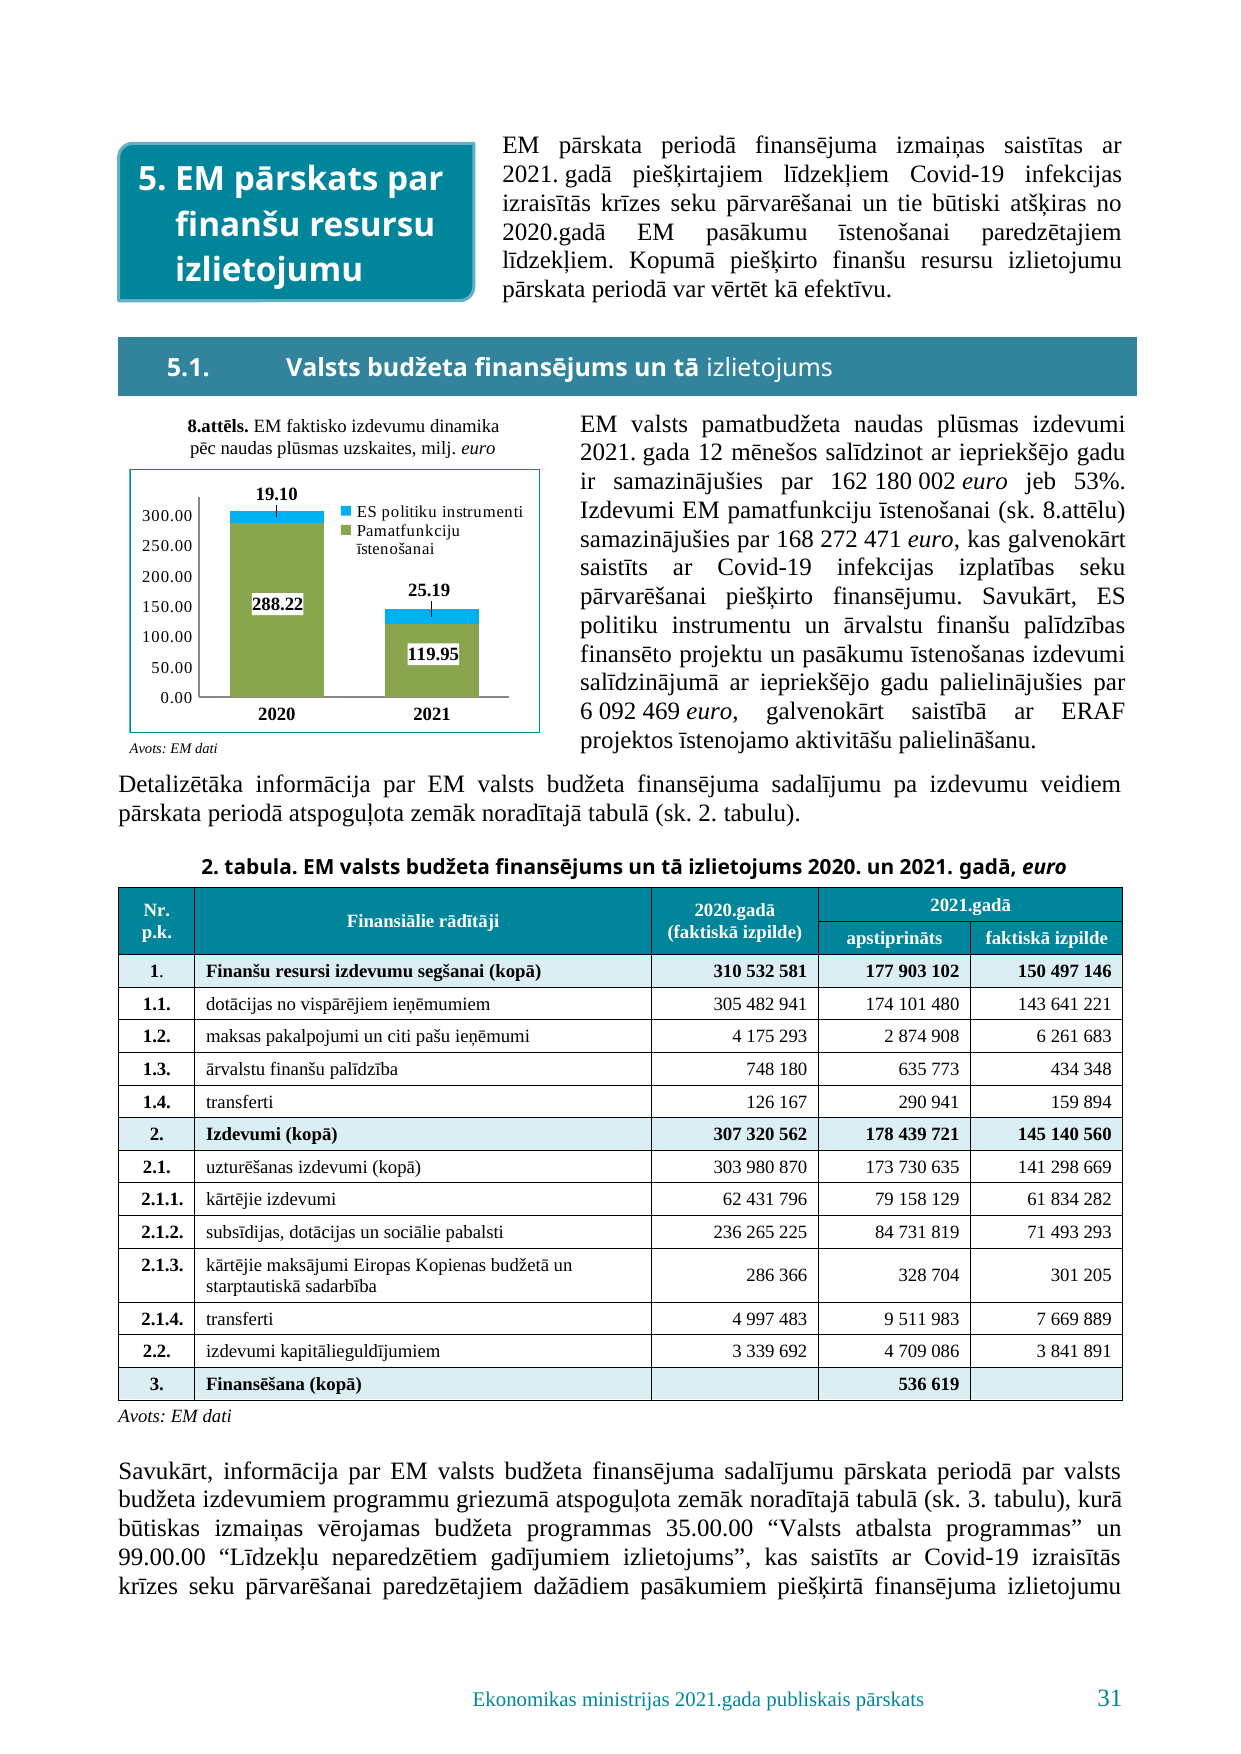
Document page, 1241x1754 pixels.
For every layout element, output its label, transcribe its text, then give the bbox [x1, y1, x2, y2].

table_cell 173 730 635 [819, 1151, 970, 1182]
table_cell izdevumi kapitālieguldījumiem [195, 1335, 651, 1367]
table_cell transferti [195, 1303, 651, 1334]
table_cell 305 482 941 [652, 988, 818, 1019]
table_cell 1.3. [119, 1053, 194, 1084]
table_cell 307 320 562 [652, 1118, 818, 1150]
table_cell 1.2. [119, 1020, 194, 1052]
table_cell 4 709 086 [819, 1335, 970, 1367]
table_header Finansiālie rādītāji [195, 888, 651, 954]
table_cell 8.attēls. EM faktisko izdevumu dinamika pēc naudas plūsmas uzskaites, milj. euro [118, 396, 569, 463]
table_cell 150 497 146 [971, 955, 1122, 987]
table_header 2021.gadā [819, 888, 1122, 921]
table_cell [971, 1368, 1122, 1399]
table_cell apstiprināts [819, 922, 970, 954]
table_header Nr. p.k. [119, 888, 194, 954]
table_cell 301 205 [971, 1249, 1122, 1302]
table_cell 9 511 983 [819, 1303, 970, 1334]
table_cell uzturēšanas izdevumi (kopā) [195, 1151, 651, 1182]
table_header 2020.gadā (faktiskā izpilde) [652, 888, 818, 954]
table_cell Izdevumi (kopā) [195, 1118, 651, 1150]
table_cell 536 619 [819, 1368, 970, 1399]
table_cell transferti [195, 1086, 651, 1117]
text Detalizētāka informācija par EM valsts budžeta finansējuma sadalījumu pa izdevumu veidiem pārskata periodā atspoguļota zemāk noradītajā tabulā (sk. 2. tabulu). [118, 769, 1122, 827]
table_cell 434 348 [971, 1053, 1122, 1084]
table_cell 2.1.1. [119, 1183, 194, 1215]
table_cell 145 140 560 [971, 1118, 1122, 1150]
table_cell 310 532 581 [652, 955, 818, 987]
table_cell 1. [119, 955, 194, 987]
table_cell 1.1. [119, 988, 194, 1019]
table_cell 303 980 870 [652, 1151, 818, 1182]
table_cell 2. [119, 1118, 194, 1150]
table_cell 174 101 480 [819, 988, 970, 1019]
table_cell maksas pakalpojumi un citi pašu ieņēmumi [195, 1020, 651, 1052]
table_cell 61 834 282 [971, 1183, 1122, 1215]
table_cell 286 366 [652, 1249, 818, 1302]
table_cell 2.1.3. [119, 1249, 194, 1302]
list EM pārskata periodā finansējuma izmaiņas saistītas ar 2021. gadā piešķirtajiem līdzekļiem Covid-19 infekcijas izraisītās krīzes seku pārvarēšanai un tie būtiski atšķiras no 2020.gadā EM pasākumu īstenošanai paredzētajiem līdzekļiem. Kopumā piešķirto finanšu resursu izlietojumu pārskata periodā var vērtēt kā efektīvu. [502, 131, 1122, 303]
table_cell kārtējie maksājumi Eiropas Kopienas budžetā un starptautiskā sadarbība [195, 1249, 651, 1302]
table_cell 236 265 225 [652, 1216, 818, 1247]
table_cell 748 180 [652, 1053, 818, 1084]
subtitle 2. tabula. EM valsts budžeta finansējums un tā izlietojums 2020. un 2021. gadā, euro [148, 852, 1122, 880]
table_cell 2.2. [119, 1335, 194, 1367]
table_cell Finanšu resursi izdevumu segšanai (kopā) [195, 955, 651, 987]
table_cell EM valsts pamatbudžeta naudas plūsmas izdevumi 2021. gada 12 mēnešos salīdzinot ar iepriekšējo gadu ir samazinājušies par 162 180 002 euro jeb 53%. Izdevumi EM pamatfunkciju īstenošanai (sk. 8.attēlu) samazinājušies par 168 272 471 euro, kas galvenokārt saistīts ar Covid-19 infekcijas izplatības seku pārvarēšanai piešķirto finansējumu. Savukārt, ES politiku instrumentu un ārvalstu finanšu palīdzības finansēto projektu un pasākumu īstenošanas izdevumi salīdzinājumā ar iepriekšējo gadu palielinājušies par 6 092 469 euro, galvenokārt saistībā ar ERAF projektos īstenojamo aktivitāšu palielināšanu. [569, 396, 1137, 763]
table_cell 126 167 [652, 1086, 818, 1117]
table_cell 2.1. [119, 1151, 194, 1182]
table_cell kārtējie izdevumi [195, 1183, 651, 1215]
table_cell 3 339 692 [652, 1335, 818, 1367]
table_cell 1.4. [119, 1086, 194, 1117]
table_cell 2 874 908 [819, 1020, 970, 1052]
table_header Valsts budžeta finansējums un tā izlietojums [118, 337, 1137, 396]
table_cell 3. [119, 1368, 194, 1399]
table_cell 143 641 221 [971, 988, 1122, 1019]
table_cell Finansēšana (kopā) [195, 1368, 651, 1399]
table_cell 4 997 483 [652, 1303, 818, 1334]
table_cell 71 493 293 [971, 1216, 1122, 1247]
table_cell 4 175 293 [652, 1020, 818, 1052]
table_cell 2.1.4. [119, 1303, 194, 1334]
table_cell faktiskā izpilde [971, 922, 1122, 954]
table_cell 290 941 [819, 1086, 970, 1117]
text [118, 1456, 1122, 1599]
table_cell 328 704 [819, 1249, 970, 1302]
table_cell 3 841 891 [971, 1335, 1122, 1367]
table_cell ārvalstu finanšu palīdzība [195, 1053, 651, 1084]
table_cell dotācijas no vispārējiem ieņēmumiem [195, 988, 651, 1019]
table_cell 177 903 102 [819, 955, 970, 987]
table_cell 2.1.2. [119, 1216, 194, 1247]
table_cell 6 261 683 [971, 1020, 1122, 1052]
table_cell 635 773 [819, 1053, 970, 1084]
table_cell 178 439 721 [819, 1118, 970, 1150]
text Avots: EM dati [118, 1405, 1122, 1426]
table_cell 141 298 669 [971, 1151, 1122, 1182]
table_cell 159 894 [971, 1086, 1122, 1117]
table_cell 79 158 129 [819, 1183, 970, 1215]
table_cell 7 669 889 [971, 1303, 1122, 1334]
table_cell 84 731 819 [819, 1216, 970, 1247]
table_cell Avots: EM dati [118, 463, 569, 763]
table_cell subsīdijas, dotācijas un sociālie pabalsti [195, 1216, 651, 1247]
table_cell [652, 1368, 818, 1399]
table_cell 62 431 796 [652, 1183, 818, 1215]
